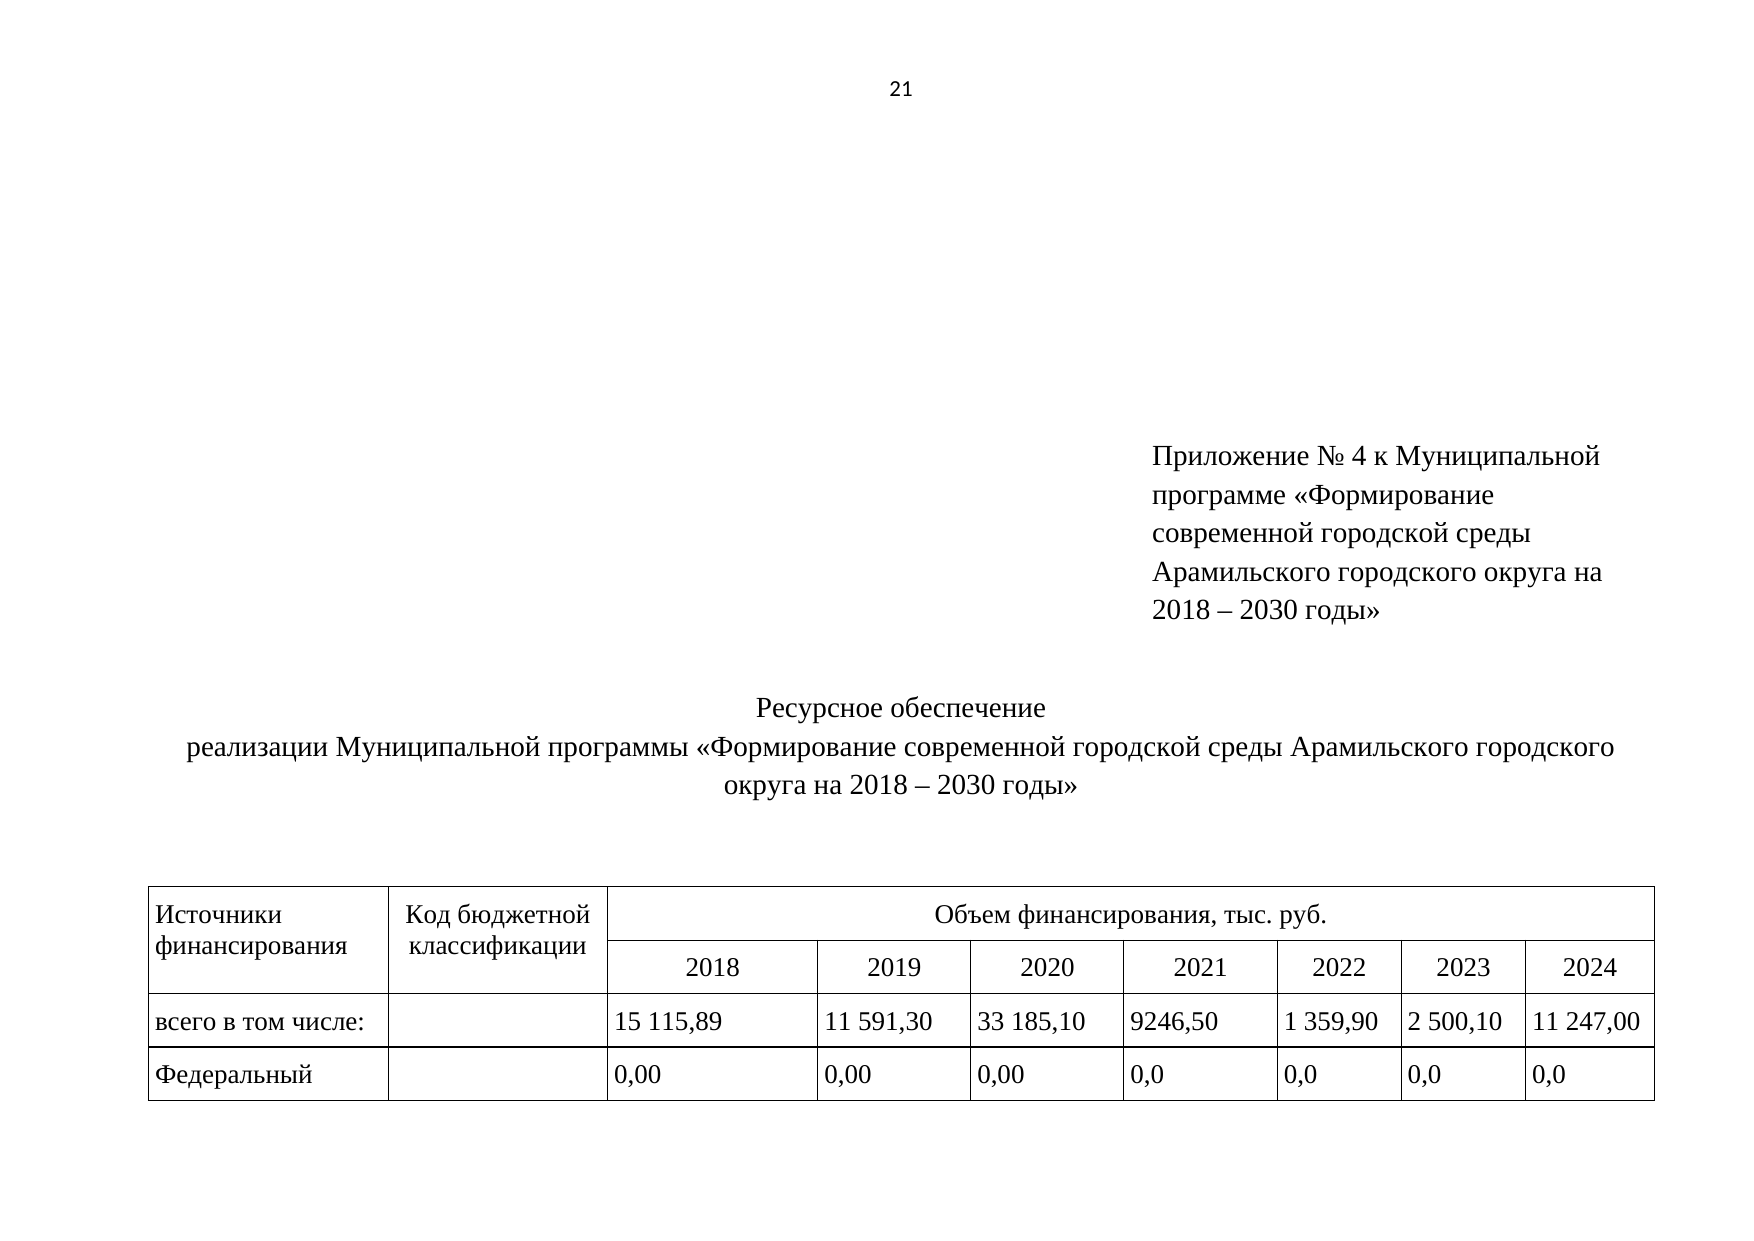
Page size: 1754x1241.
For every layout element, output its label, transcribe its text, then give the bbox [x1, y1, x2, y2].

table_cell 0,00 [971, 1048, 1123, 1100]
table_cell 11 247,00 [1526, 994, 1654, 1046]
table_cell 15 115,89 [608, 994, 817, 1046]
table_cell 0,00 [608, 1048, 817, 1100]
table_header Код бюджетной классификации [389, 887, 607, 993]
table_cell 2023 [1402, 941, 1525, 993]
table_header Источники финансирования [149, 887, 388, 993]
table_cell 0,0 [1124, 1048, 1277, 1100]
table_cell 2020 [971, 941, 1123, 993]
text реализации Муниципальной программы «Формирование современной городской среды Арамильского городского округа на 2018 – 2030 годы» [148, 729, 1654, 801]
table_cell [389, 994, 607, 1046]
table_cell 11 591,30 [818, 994, 970, 1046]
table_header Объем финансирования, тыс. руб. [608, 887, 1654, 939]
table_cell 0,0 [1526, 1048, 1654, 1100]
table_cell 2018 [608, 941, 817, 993]
table_cell 2 500,10 [1402, 994, 1525, 1046]
table_cell 0,0 [1278, 1048, 1401, 1100]
table_cell всего в том числе: [149, 994, 388, 1046]
table_cell [389, 1048, 607, 1100]
table_cell 2019 [818, 941, 970, 993]
table_cell 9246,50 [1124, 994, 1277, 1046]
text Ресурсное обеспечение [148, 690, 1654, 724]
table_cell 2022 [1278, 941, 1401, 993]
table_cell 0,0 [1402, 1048, 1525, 1100]
text Приложение № 4 к Муниципальной программе «Формирование современной городской среды Арамильского городского округа на 2018 – 2030 годы» [1152, 438, 1654, 626]
table_cell 0,00 [818, 1048, 970, 1100]
table_cell 2021 [1124, 941, 1277, 993]
table_cell 33 185,10 [971, 994, 1123, 1046]
table_cell Федеральный бюджет [149, 1048, 388, 1100]
table_cell 2024 [1526, 941, 1654, 993]
table_cell 1 359,90 [1278, 994, 1401, 1046]
